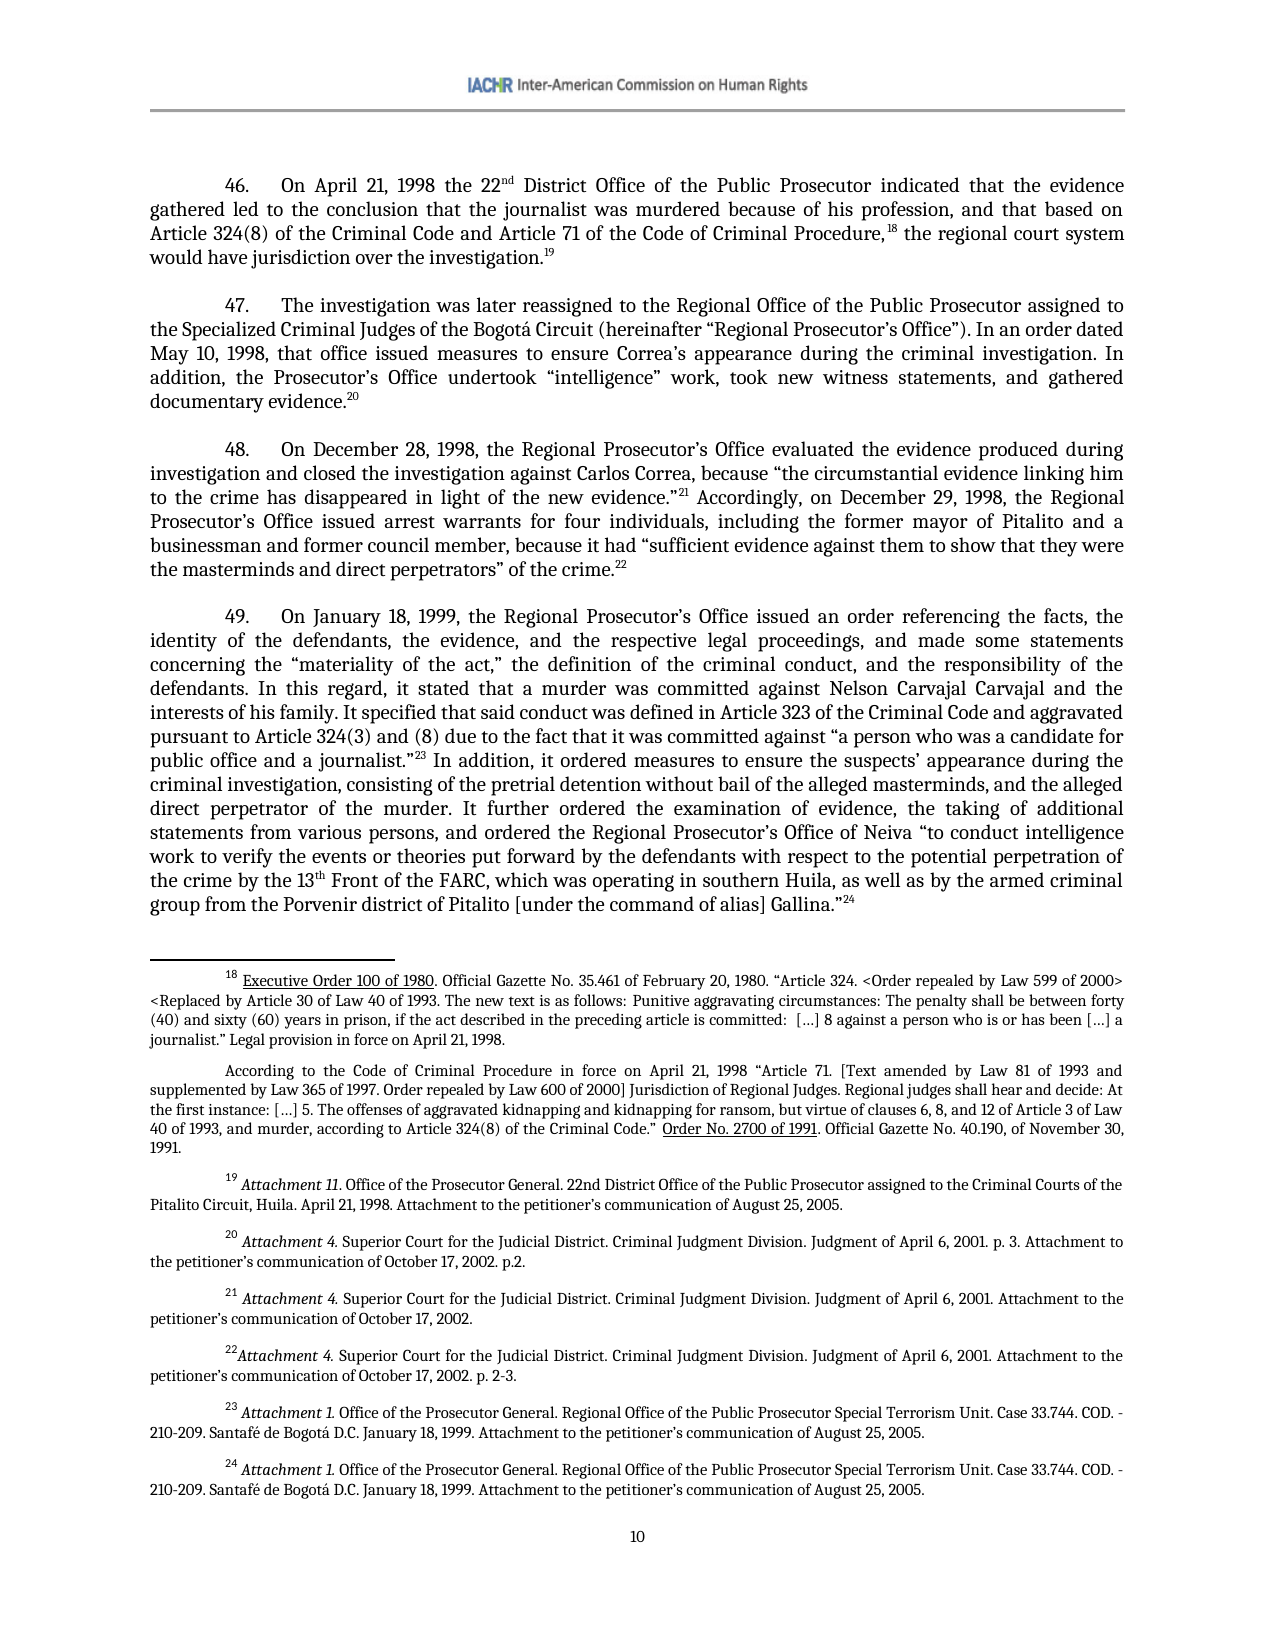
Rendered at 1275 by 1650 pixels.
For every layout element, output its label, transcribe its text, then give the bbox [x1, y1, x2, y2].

picture [456, 75, 819, 95]
list On December 28, 1998, the Regional Prosecutor’s Office evaluated the evidence produced during investigation and closed the investigation against Carlos Correa, because “the circumstantial evidence linking him to the crime has disappeared in light of the new evidence.” Accordingly, on December 29, 1998, the Regional Prosecutor’s Office issued arrest warrants for four individuals, including the former mayor of Pitalito and a businessman and former council member, because it had “sufficient evidence against them to show that they were the masterminds and direct perpetrators” of the crime. [150, 437, 1125, 581]
list The investigation was later reassigned to the Regional Office of the Public Prosecutor assigned to the Specialized Criminal Judges of the Bogotá Circuit (hereinafter “Regional Prosecutor’s Office”). In an order dated May 10, 1998, that office issued measures to ensure Correa’s appearance during the criminal investigation. In addition, the Prosecutor’s Office undertook “intelligence” work, took new witness statements, and gathered documentary evidence. [150, 294, 1125, 413]
list On April 21, 1998 the 22nd District Office of the Public Prosecutor indicated that the evidence gathered led to the conclusion that the journalist was murdered because of his profession, and that based on Article 324(8) of the Criminal Code and Article 71 of the Code of Criminal Procedure, the regional court system would have jurisdiction over the investigation. [150, 174, 1125, 270]
list On January 18, 1999, the Regional Prosecutor’s Office issued an order referencing the facts, the identity of the defendants, the evidence, and the respective legal proceedings, and made some statements concerning the “materiality of the act,” the definition of the criminal conduct, and the responsibility of the defendants. In this regard, it stated that a murder was committed against Nelson Carvajal Carvajal and the interests of his family. It specified that said conduct was defined in Article 323 of the Criminal Code and aggravated pursuant to Article 324(3) and (8) due to the fact that it was committed against “a person who was a candidate for public office and a journalist.” In addition, it ordered measures to ensure the suspects’ appearance during the criminal investigation, consisting of the pretrial detention without bail of the alleged masterminds, and the alleged direct perpetrator of the murder. It further ordered the examination of evidence, the taking of additional statements from various persons, and ordered the Regional Prosecutor’s Office of Neiva “to conduct intelligence work to verify the events or theories put forward by the defendants with respect to the potential perpetration of the crime by the 13th Front of the FARC, which was operating in southern Huila, as well as by the armed criminal group from the Porvenir district of Pitalito [under the command of alias] Gallina.” [150, 605, 1125, 917]
